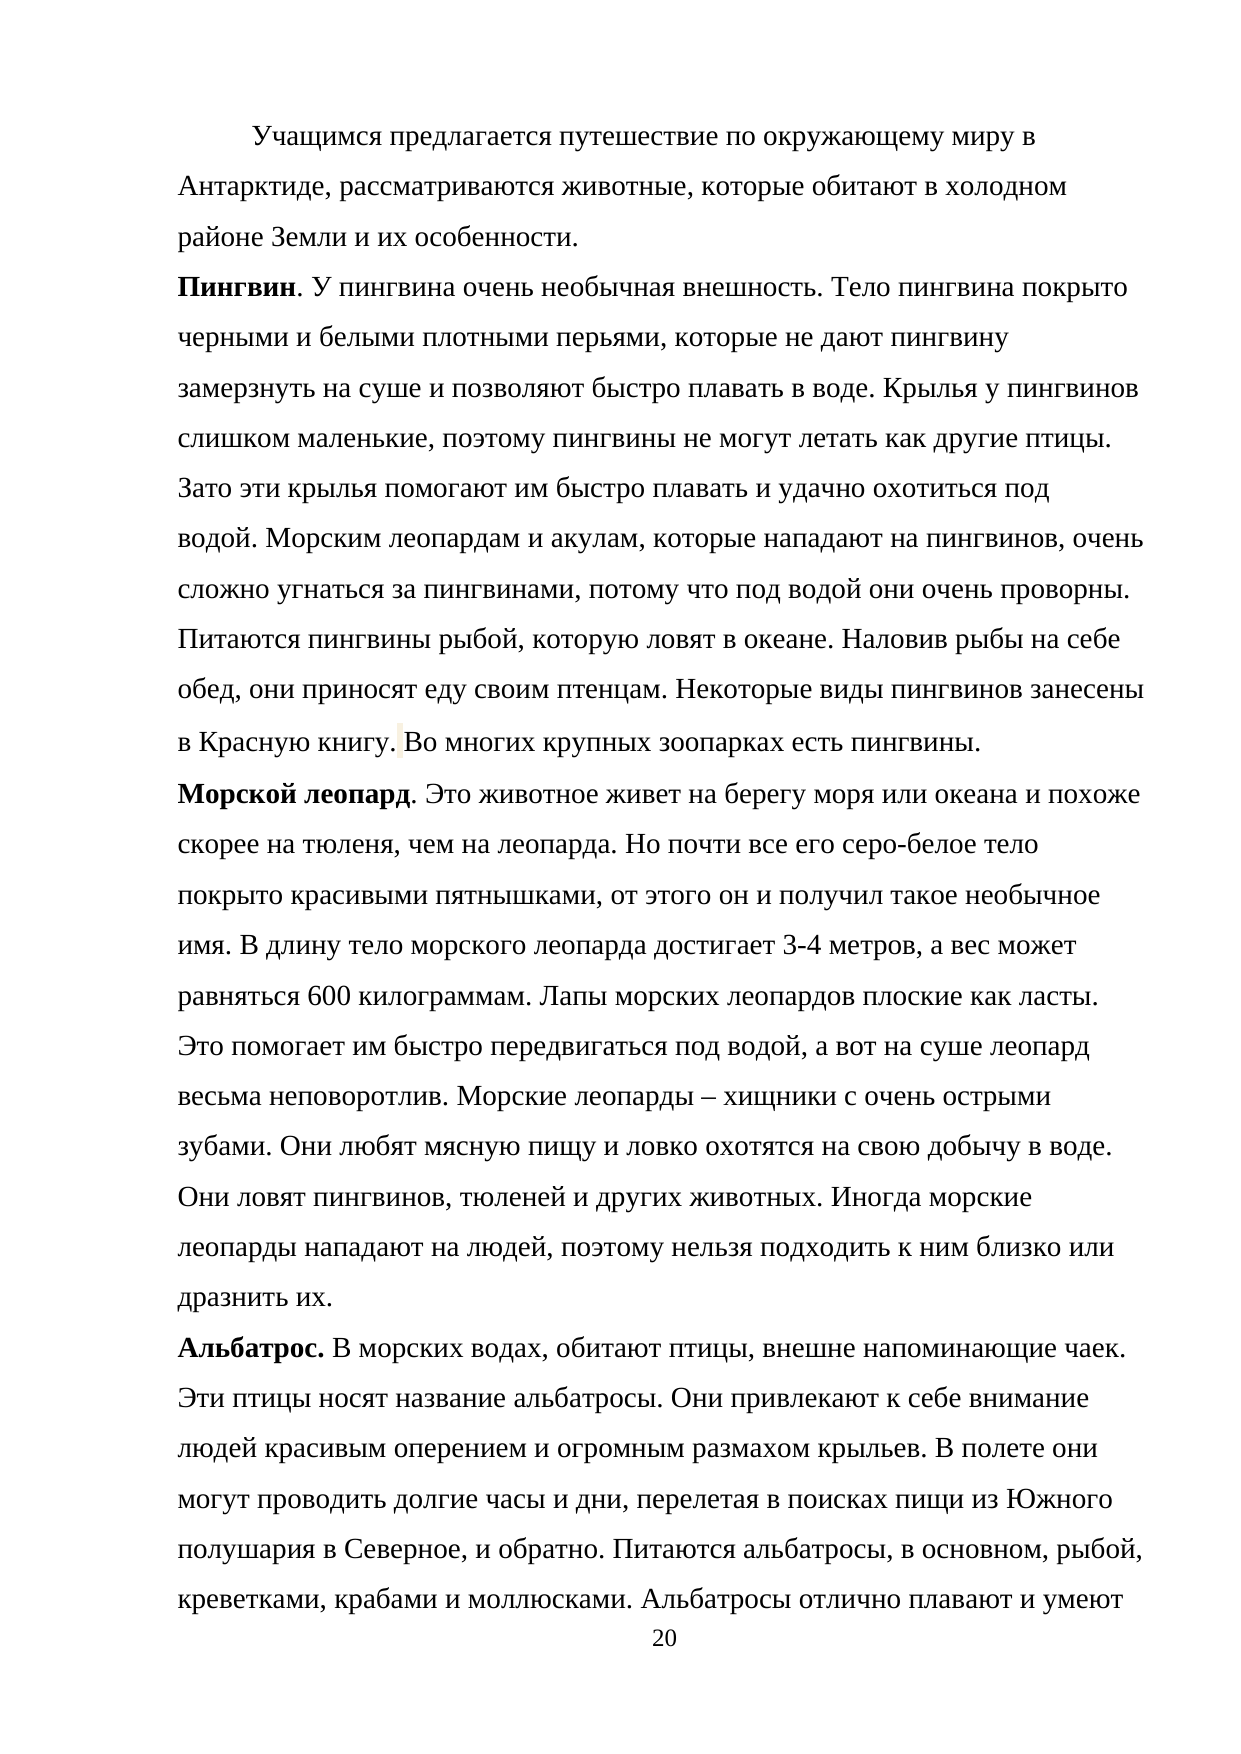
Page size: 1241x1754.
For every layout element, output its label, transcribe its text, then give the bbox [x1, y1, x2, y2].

text Пингвин. У пингвина очень необычная внешность. Тело пингвина покрыто черными и белыми плотными перьями, которые не дают пингвину замерзнуть на суше и позволяют быстро плавать в воде. Крылья у пингвинов слишком маленькие, поэтому пингвины не могут летать как другие птицы. Зато эти крылья помогают им быстро плавать и удачно охотиться под водой. Морским леопардам и акулам, которые нападают на пингвинов, очень сложно угнаться за пингвинами, потому что под водой они очень проворны. Питаются пингвины рыбой, которую ловят в океане. Наловив рыбы на себе обед, они приносят еду своим птенцам. Некоторые виды пингвинов занесены в Красную книгу. Во многих крупных зоопарках есть пингвины. [177, 269, 1152, 758]
text Морской леопард. Это животное живет на берегу моря или океана и похоже скорее на тюленя, чем на леопарда. Но почти все его серо-белое тело покрыто красивыми пятнышками, от этого он и получил такое необычное имя. В длину тело морского леопарда достигает 3-4 метров, а вес может равняться 600 килограммам. Лапы морских леопардов плоские как ласты. Это помогает им быстро передвигаться под водой, а вот на суше леопард весьма неповоротлив. Морские леопарды – хищники с очень острыми зубами. Они любят мясную пищу и ловко охотятся на свою добычу в воде. Они ловят пингвинов, тюленей и других животных. Иногда морские леопарды нападают на людей, поэтому нельзя подходить к ним близко или дразнить их. [177, 776, 1152, 1313]
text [177, 1330, 1152, 1615]
text Учащимся предлагается путешествие по окружающему миру в Антарктиде, рассматриваются животные, которые обитают в холодном районе Земли и их особенности. [177, 118, 1152, 252]
